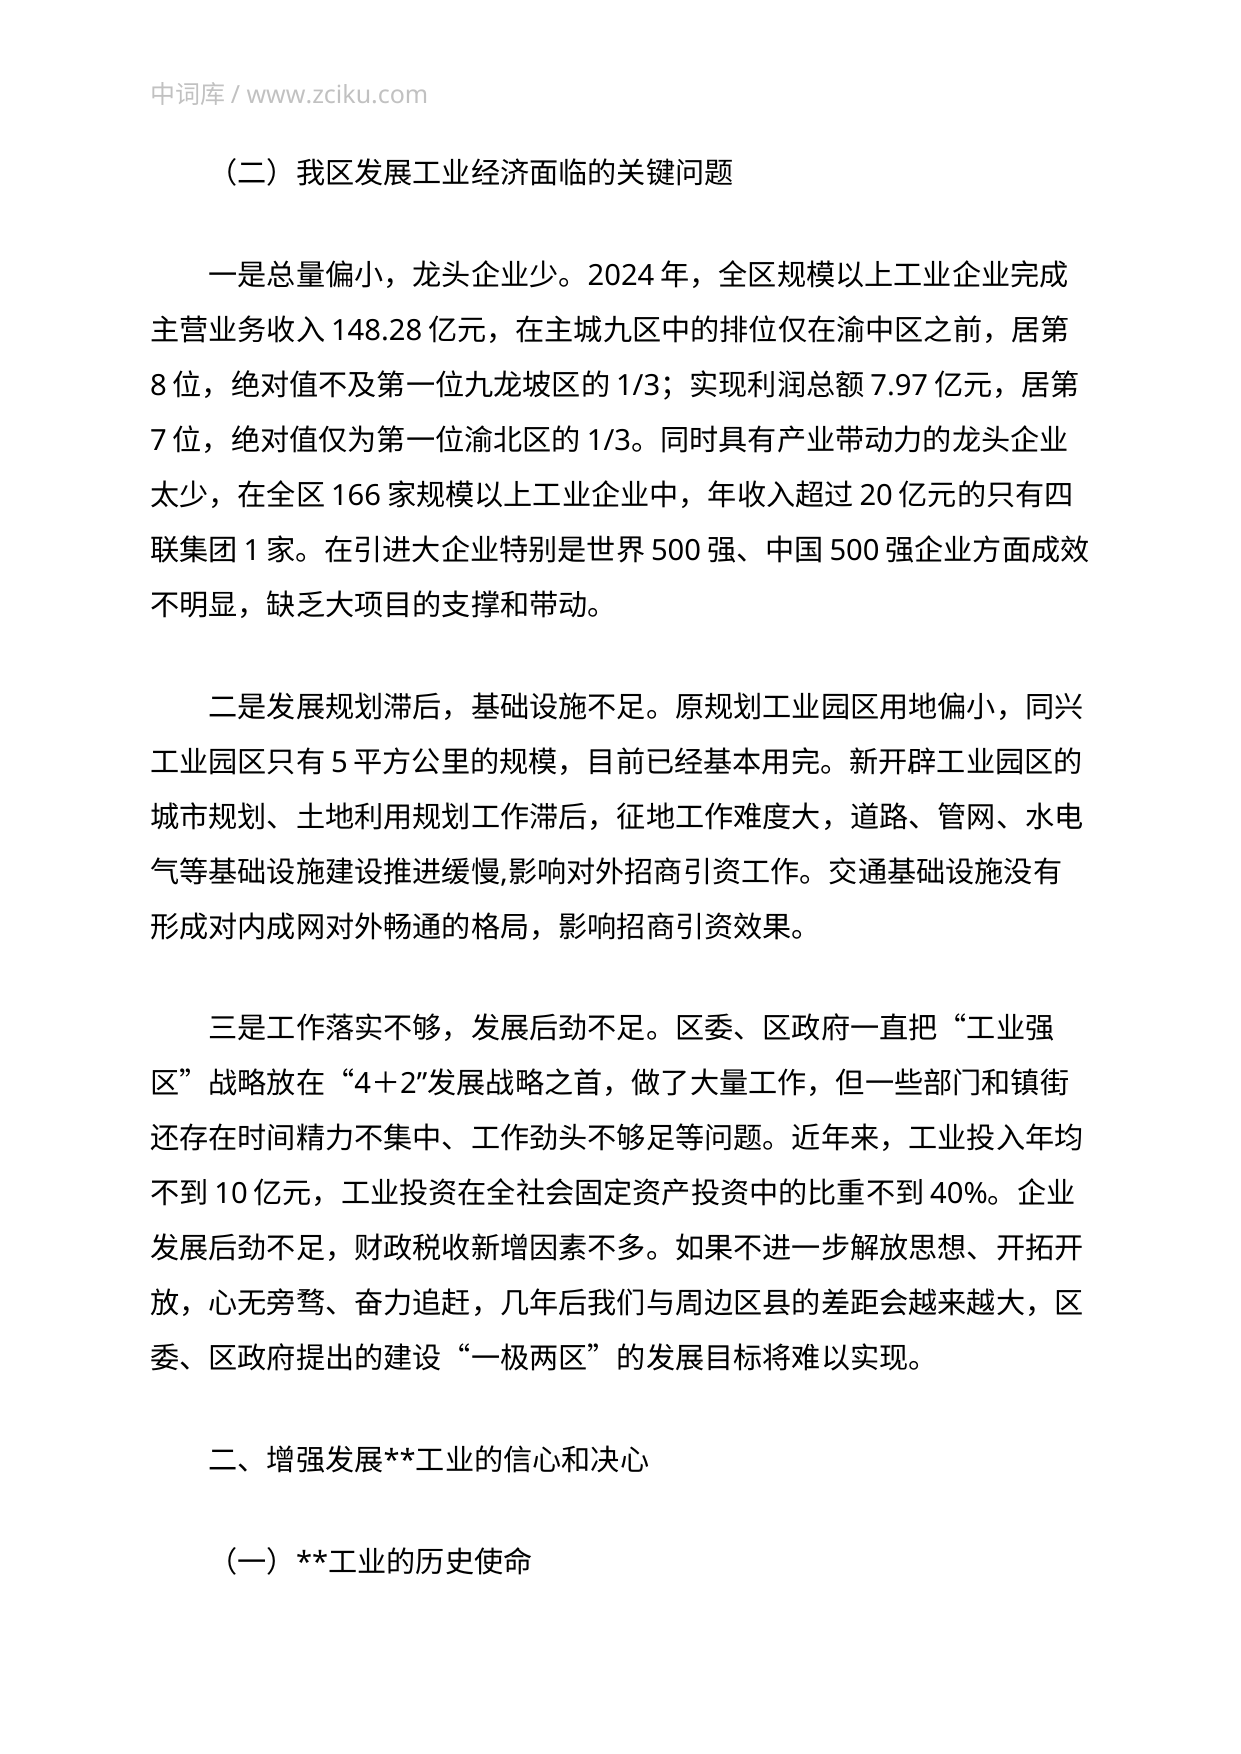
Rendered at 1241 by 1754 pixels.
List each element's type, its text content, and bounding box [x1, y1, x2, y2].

text 二是发展规划滞后，基础设施不足。原规划工业园区用地偏小，同兴工业园区只有5平方公里的规模，目前已经基本用完。新开辟工业园区的城市规划、土地利用规划工作滞后，征地工作难度大，道路、管网、水电气等基础设施建设推进缓慢,影响对外招商引资工作。交通基础设施没有形成对内成网对外畅通的格局，影响招商引资效果。 [150, 683, 1090, 946]
text 一是总量偏小，龙头企业少。2024年，全区规模以上工业企业完成主营业务收入148.28亿元，在主城九区中的排位仅在渝中区之前，居第8位，绝对值不及第一位九龙坡区的1/3；实现利润总额7.97亿元，居第7位，绝对值仅为第一位渝北区的1/3。同时具有产业带动力的龙头企业太少，在全区166家规模以上工业企业中，年收入超过20亿元的只有四联集团1家。在引进大企业特别是世界500强、中国500强企业方面成效不明显，缺乏大项目的支撑和带动。 [150, 252, 1090, 624]
text 三是工作落实不够，发展后劲不足。区委、区政府一直把“工业强区”战略放在“4＋2”发展战略之首，做了大量工作，但一些部门和镇街还存在时间精力不集中、工作劲头不够足等问题。近年来，工业投入年均不到10亿元，工业投资在全社会固定资产投资中的比重不到40%。企业发展后劲不足，财政税收新增因素不多。如果不进一步解放思想、开拓开放，心无旁骛、奋力追赶，几年后我们与周边区县的差距会越来越大，区委、区政府提出的建设“一极两区”的发展目标将难以实现。 [150, 1005, 1090, 1377]
text （一）**工业的历史使命 [150, 1538, 1090, 1581]
text （二）我区发展工业经济面临的关键问题 [150, 150, 1090, 192]
text 二、增强发展**工业的信心和决心 [150, 1436, 1090, 1479]
